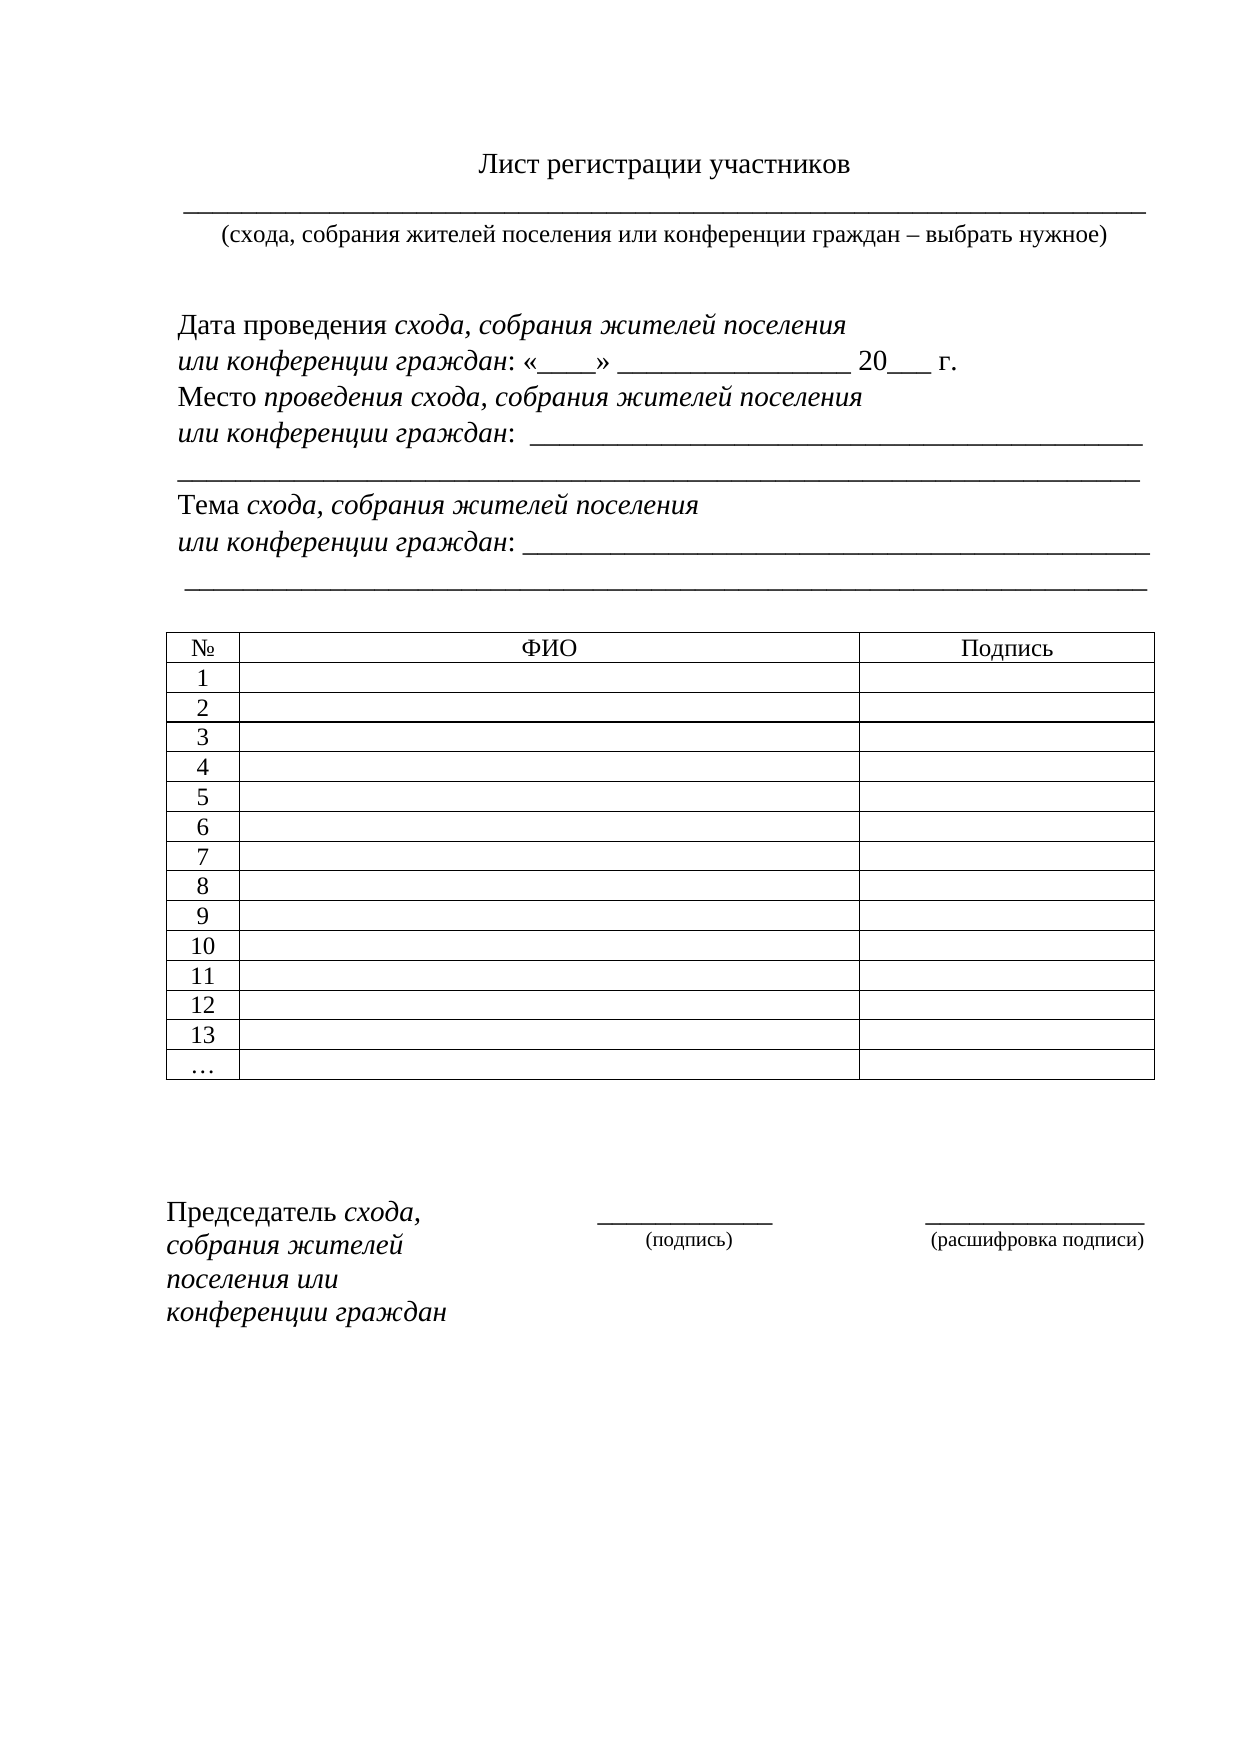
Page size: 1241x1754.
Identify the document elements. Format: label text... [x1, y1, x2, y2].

table_cell [860, 991, 1154, 1019]
table_cell 1 [167, 663, 239, 692]
table_cell [860, 723, 1154, 751]
text (схода, собрания жителей поселения или конференции граждан – выбрать нужное) [177, 219, 1152, 248]
table_cell [860, 812, 1154, 841]
table_header Председатель схода, собрания жителей поселения или конференции граждан [166, 1194, 491, 1328]
table_cell 3 [167, 723, 239, 751]
table_cell [240, 723, 859, 751]
table_cell [860, 931, 1154, 960]
text Лист регистрации участников [177, 147, 1152, 180]
table_cell 2 [167, 693, 239, 721]
table_cell … [167, 1050, 239, 1079]
text Место проведения схода, собрания жителей поселения [177, 379, 1152, 413]
table_cell [860, 961, 1154, 989]
table_cell [860, 663, 1154, 692]
text Дата проведения схода, собрания жителей поселения [177, 307, 1152, 340]
table_cell [860, 752, 1154, 781]
table_cell 9 [167, 901, 239, 930]
table_header ФИО [240, 633, 859, 662]
table_cell 6 [167, 812, 239, 841]
text __________________________________________________________________ [177, 451, 1152, 485]
table_cell 11 [167, 961, 239, 989]
table_cell 13 [167, 1020, 239, 1049]
text __________________________________________________________________ [177, 560, 1152, 593]
table_cell [240, 961, 859, 989]
table_cell [240, 663, 859, 692]
table_cell [860, 782, 1154, 811]
text или конференции граждан: «____» ________________ 20___ г. [177, 343, 1152, 376]
text или конференции граждан: ___________________________________________ [177, 524, 1152, 557]
table_cell [240, 812, 859, 841]
table_cell [860, 1050, 1154, 1079]
table_cell 5 [167, 782, 239, 811]
table_cell [240, 871, 859, 900]
table_header Подпись [860, 633, 1154, 662]
table_cell 10 [167, 931, 239, 960]
table_cell [240, 842, 859, 870]
table_header № [167, 633, 239, 662]
table_cell [240, 693, 859, 721]
text или конференции граждан: __________________________________________ [177, 415, 1152, 449]
table_cell [240, 782, 859, 811]
table_header ____________ _______________ (подпись) (расшифровка подписи) [491, 1194, 1155, 1328]
table_cell [860, 693, 1154, 721]
table_cell [860, 901, 1154, 930]
text Тема схода, собрания жителей поселения [177, 487, 1152, 521]
table_cell 12 [167, 991, 239, 1019]
table_cell [240, 752, 859, 781]
table_cell [860, 842, 1154, 870]
table_cell [860, 1020, 1154, 1049]
table_cell 8 [167, 871, 239, 900]
table_cell 7 [167, 842, 239, 870]
table_cell [240, 901, 859, 930]
table_cell [240, 991, 859, 1019]
table_cell [240, 1050, 859, 1079]
table_cell [240, 931, 859, 960]
table_cell 4 [167, 752, 239, 781]
table_cell [860, 871, 1154, 900]
text __________________________________________________________________ [177, 183, 1152, 216]
table_cell [240, 1020, 859, 1049]
